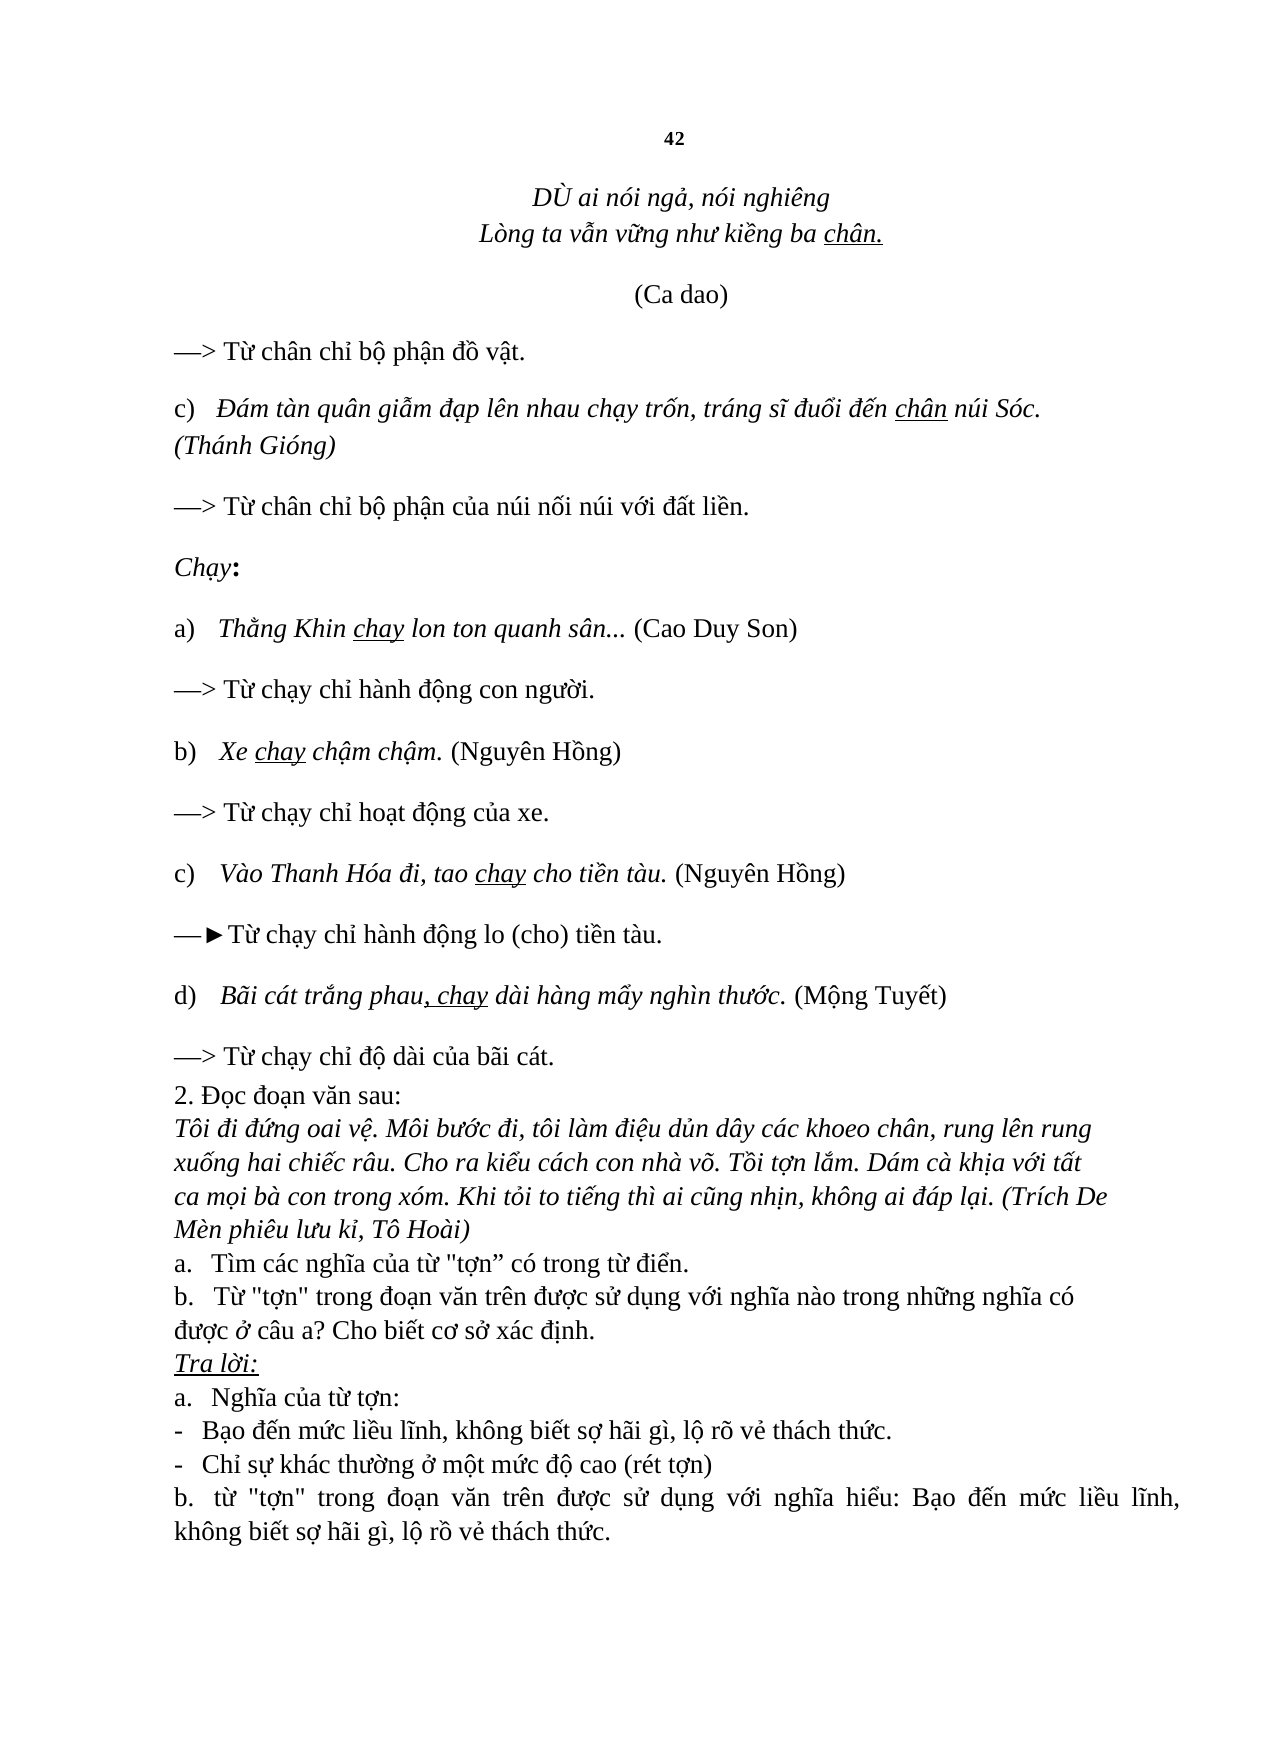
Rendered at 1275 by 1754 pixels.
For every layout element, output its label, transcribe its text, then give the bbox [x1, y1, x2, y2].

list Tìm các nghĩa của từ "tợn” có trong từ điển. [174, 1245, 1182, 1279]
text 2. Đọc đoạn văn sau: [174, 1077, 1182, 1111]
list Vào Thanh Hóa đi, tao chay cho tiền tàu. (Nguyên Hồng) [174, 833, 1182, 894]
text —> Từ chạy chỉ độ dài của bãi cát. [174, 1016, 1182, 1077]
list Thằng Khin chay lon ton quanh sân... (Cao Duy Son) [174, 589, 1182, 650]
list Đám tàn quân giẫm đạp lên nhau chạy trốn, tráng sĩ đuổi đến chân núi Sóc. (Thánh Gióng) [174, 389, 1182, 462]
text DÙ ai nói ngả, nói nghiêng Lòng ta vẫn vững như kiềng ba chân. [180, 177, 1182, 249]
text (Ca dao) [180, 282, 1182, 309]
list Xe chay chậm chậm. (Nguyên Hồng) [174, 711, 1182, 772]
text —> Từ chạy chỉ hành động con người. [174, 650, 1182, 711]
list Từ "tợn" trong đoạn văn trên được sử dụng với nghĩa nào trong những nghĩa có được ở câu a? Cho biết cơ sở xác định. [174, 1279, 1182, 1346]
text 42 [664, 129, 685, 149]
text —> Từ chạy chỉ hoạt động của xe. [174, 772, 1182, 833]
list Bãi cát trắng phau, chay dài hàng mẩy nghìn thước. (Mộng Tuyết) [174, 955, 1182, 1016]
text —> Từ chân chỉ bộ phận đồ vật. [174, 338, 1182, 366]
text Chạy: [174, 528, 1182, 589]
text Tôi đi đứng oai vệ. Môi bước đi, tôi làm điệu dủn dây các khoeo chân, rung lên rung xuống hai chiếc râu. Cho ra kiểu cách con nhà võ. Tồi tợn lắm. Dám cà khịa với tất ca mọi bà con trong xóm. Khi tỏi to tiếng thì ai cũng nhịn, không ai đáp lại. (Trích De Mèn phiêu lưu kỉ, Tô Hoài) [174, 1111, 1182, 1245]
list Chỉ sự khác thường ở một mức độ cao (rét tợn) [174, 1446, 1182, 1480]
list Nghĩa của từ tợn: [174, 1379, 1182, 1413]
text —> Từ chân chỉ bộ phận của núi nối núi với đất liền. [174, 467, 1182, 528]
text —►Từ chạy chỉ hành động lo (cho) tiền tàu. [174, 894, 1182, 955]
text Tra lời: [174, 1346, 1182, 1379]
list từ "tợn" trong đoạn văn trên được sử dụng với nghĩa hiểu: Bạo đến mức liều lĩnh, không biết sợ hãi gì, lộ rồ vẻ thách thức. [174, 1480, 1182, 1547]
list Bạo đến mức liều lĩnh, không biết sợ hãi gì, lộ rõ vẻ thách thức. [174, 1413, 1182, 1446]
